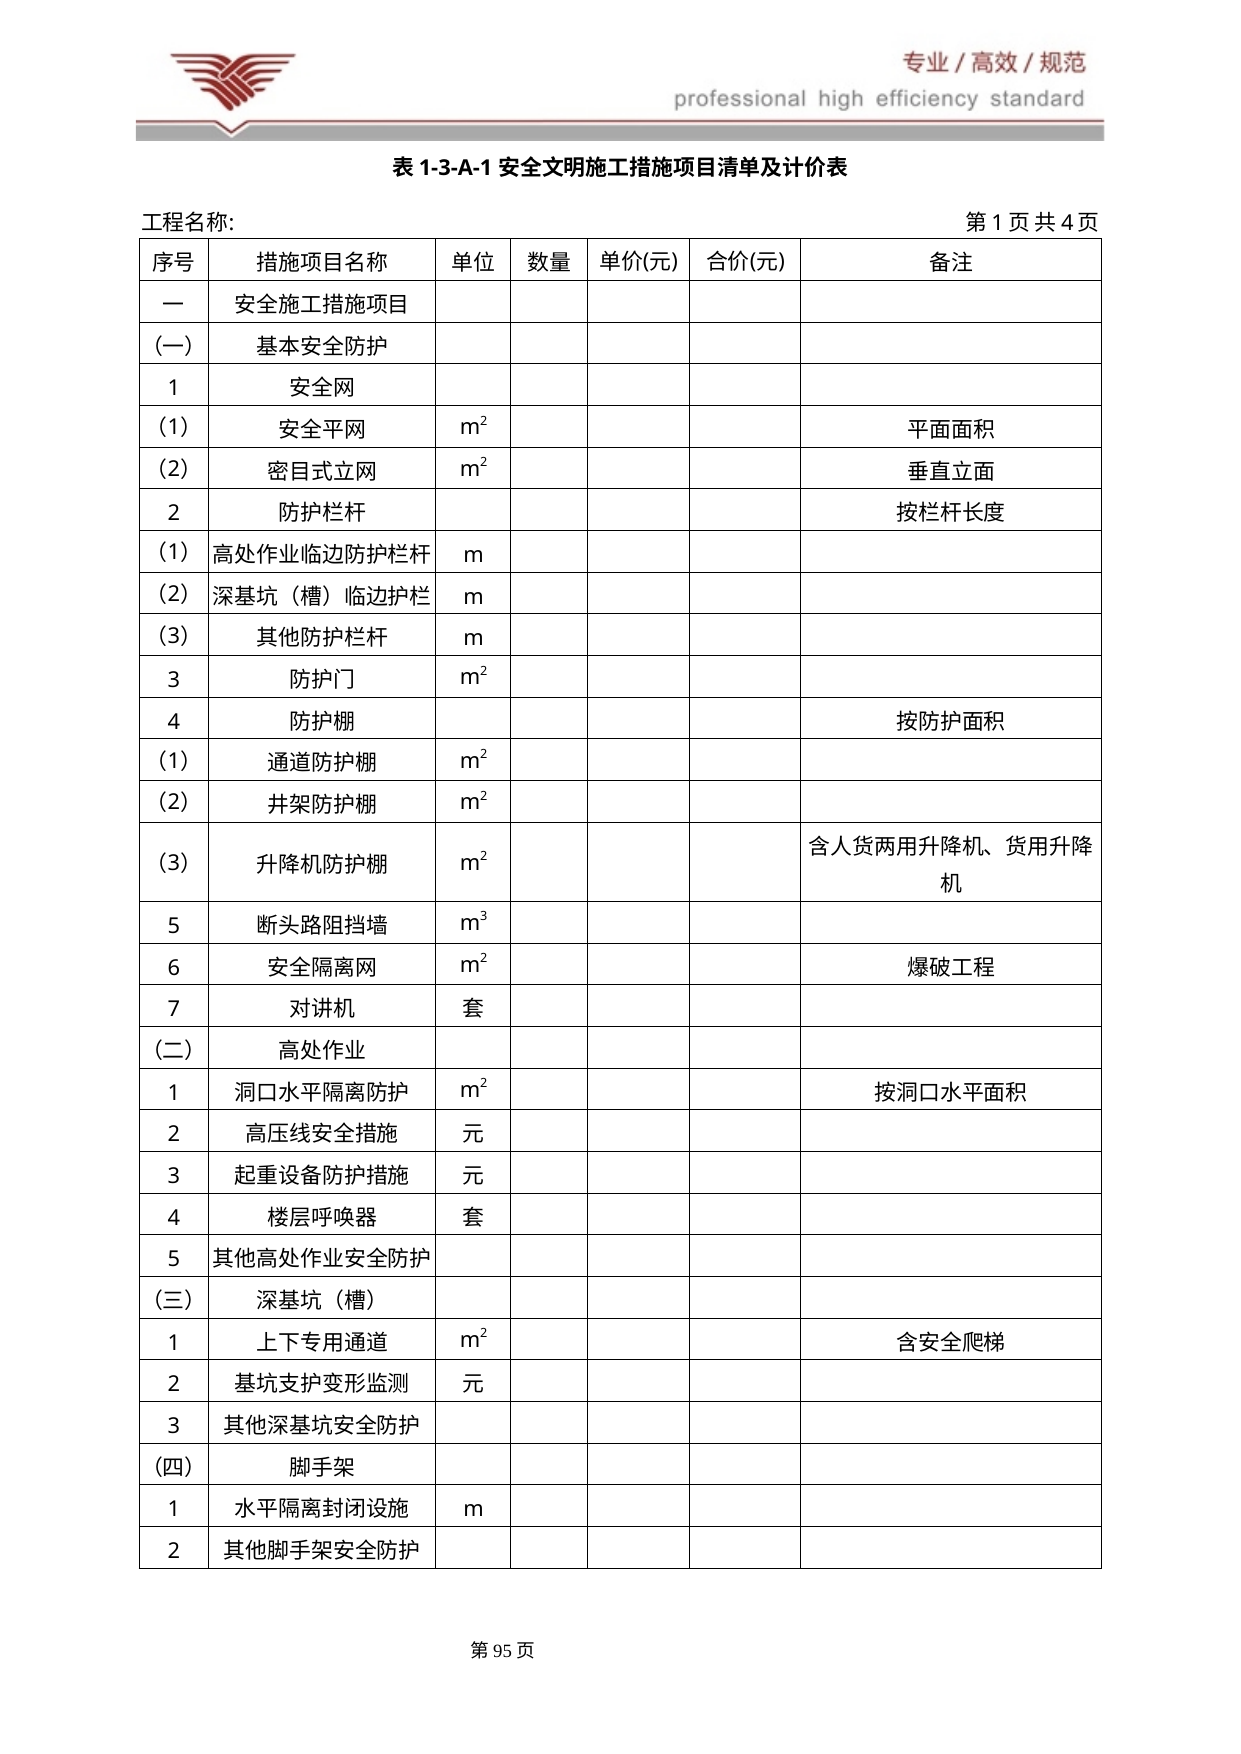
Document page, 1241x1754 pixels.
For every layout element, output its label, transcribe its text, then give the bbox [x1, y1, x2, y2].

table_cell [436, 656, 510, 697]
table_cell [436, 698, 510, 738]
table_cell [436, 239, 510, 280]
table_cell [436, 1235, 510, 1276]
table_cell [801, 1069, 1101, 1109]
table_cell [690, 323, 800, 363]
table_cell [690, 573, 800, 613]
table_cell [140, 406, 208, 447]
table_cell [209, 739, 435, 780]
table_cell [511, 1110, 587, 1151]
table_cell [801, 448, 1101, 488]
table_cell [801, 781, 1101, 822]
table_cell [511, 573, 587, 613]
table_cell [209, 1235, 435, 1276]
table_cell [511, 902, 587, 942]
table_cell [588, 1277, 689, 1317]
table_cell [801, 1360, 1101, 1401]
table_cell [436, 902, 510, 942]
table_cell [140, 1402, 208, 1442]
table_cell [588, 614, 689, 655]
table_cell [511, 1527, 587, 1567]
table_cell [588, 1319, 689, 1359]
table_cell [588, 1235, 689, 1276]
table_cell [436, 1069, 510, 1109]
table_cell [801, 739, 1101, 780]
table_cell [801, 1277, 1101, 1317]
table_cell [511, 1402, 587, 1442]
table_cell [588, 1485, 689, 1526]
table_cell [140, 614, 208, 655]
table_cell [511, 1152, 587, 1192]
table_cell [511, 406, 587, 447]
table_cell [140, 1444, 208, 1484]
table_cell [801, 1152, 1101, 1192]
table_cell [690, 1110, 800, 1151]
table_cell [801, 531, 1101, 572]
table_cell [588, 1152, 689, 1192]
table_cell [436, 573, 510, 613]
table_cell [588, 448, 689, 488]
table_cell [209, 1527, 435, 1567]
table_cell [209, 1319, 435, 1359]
picture [135, 29, 1105, 141]
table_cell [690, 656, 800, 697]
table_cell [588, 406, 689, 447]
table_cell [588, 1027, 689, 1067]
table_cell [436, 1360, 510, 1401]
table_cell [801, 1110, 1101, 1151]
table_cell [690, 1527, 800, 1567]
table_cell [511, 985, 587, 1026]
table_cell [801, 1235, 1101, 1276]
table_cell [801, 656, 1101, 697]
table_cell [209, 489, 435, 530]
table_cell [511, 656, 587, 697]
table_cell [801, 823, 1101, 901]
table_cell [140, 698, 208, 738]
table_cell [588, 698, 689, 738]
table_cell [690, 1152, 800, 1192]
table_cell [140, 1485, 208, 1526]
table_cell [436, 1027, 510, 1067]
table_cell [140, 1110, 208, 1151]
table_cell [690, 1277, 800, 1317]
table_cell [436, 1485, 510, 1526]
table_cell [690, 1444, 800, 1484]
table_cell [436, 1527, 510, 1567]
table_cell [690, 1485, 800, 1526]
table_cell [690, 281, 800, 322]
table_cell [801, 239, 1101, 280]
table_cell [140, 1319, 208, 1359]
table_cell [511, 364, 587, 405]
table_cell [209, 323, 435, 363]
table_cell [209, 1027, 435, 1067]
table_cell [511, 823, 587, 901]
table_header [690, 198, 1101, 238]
text 表1-3-A-1 安全文明施工措施项目清单及计价表 [130, 150, 1110, 182]
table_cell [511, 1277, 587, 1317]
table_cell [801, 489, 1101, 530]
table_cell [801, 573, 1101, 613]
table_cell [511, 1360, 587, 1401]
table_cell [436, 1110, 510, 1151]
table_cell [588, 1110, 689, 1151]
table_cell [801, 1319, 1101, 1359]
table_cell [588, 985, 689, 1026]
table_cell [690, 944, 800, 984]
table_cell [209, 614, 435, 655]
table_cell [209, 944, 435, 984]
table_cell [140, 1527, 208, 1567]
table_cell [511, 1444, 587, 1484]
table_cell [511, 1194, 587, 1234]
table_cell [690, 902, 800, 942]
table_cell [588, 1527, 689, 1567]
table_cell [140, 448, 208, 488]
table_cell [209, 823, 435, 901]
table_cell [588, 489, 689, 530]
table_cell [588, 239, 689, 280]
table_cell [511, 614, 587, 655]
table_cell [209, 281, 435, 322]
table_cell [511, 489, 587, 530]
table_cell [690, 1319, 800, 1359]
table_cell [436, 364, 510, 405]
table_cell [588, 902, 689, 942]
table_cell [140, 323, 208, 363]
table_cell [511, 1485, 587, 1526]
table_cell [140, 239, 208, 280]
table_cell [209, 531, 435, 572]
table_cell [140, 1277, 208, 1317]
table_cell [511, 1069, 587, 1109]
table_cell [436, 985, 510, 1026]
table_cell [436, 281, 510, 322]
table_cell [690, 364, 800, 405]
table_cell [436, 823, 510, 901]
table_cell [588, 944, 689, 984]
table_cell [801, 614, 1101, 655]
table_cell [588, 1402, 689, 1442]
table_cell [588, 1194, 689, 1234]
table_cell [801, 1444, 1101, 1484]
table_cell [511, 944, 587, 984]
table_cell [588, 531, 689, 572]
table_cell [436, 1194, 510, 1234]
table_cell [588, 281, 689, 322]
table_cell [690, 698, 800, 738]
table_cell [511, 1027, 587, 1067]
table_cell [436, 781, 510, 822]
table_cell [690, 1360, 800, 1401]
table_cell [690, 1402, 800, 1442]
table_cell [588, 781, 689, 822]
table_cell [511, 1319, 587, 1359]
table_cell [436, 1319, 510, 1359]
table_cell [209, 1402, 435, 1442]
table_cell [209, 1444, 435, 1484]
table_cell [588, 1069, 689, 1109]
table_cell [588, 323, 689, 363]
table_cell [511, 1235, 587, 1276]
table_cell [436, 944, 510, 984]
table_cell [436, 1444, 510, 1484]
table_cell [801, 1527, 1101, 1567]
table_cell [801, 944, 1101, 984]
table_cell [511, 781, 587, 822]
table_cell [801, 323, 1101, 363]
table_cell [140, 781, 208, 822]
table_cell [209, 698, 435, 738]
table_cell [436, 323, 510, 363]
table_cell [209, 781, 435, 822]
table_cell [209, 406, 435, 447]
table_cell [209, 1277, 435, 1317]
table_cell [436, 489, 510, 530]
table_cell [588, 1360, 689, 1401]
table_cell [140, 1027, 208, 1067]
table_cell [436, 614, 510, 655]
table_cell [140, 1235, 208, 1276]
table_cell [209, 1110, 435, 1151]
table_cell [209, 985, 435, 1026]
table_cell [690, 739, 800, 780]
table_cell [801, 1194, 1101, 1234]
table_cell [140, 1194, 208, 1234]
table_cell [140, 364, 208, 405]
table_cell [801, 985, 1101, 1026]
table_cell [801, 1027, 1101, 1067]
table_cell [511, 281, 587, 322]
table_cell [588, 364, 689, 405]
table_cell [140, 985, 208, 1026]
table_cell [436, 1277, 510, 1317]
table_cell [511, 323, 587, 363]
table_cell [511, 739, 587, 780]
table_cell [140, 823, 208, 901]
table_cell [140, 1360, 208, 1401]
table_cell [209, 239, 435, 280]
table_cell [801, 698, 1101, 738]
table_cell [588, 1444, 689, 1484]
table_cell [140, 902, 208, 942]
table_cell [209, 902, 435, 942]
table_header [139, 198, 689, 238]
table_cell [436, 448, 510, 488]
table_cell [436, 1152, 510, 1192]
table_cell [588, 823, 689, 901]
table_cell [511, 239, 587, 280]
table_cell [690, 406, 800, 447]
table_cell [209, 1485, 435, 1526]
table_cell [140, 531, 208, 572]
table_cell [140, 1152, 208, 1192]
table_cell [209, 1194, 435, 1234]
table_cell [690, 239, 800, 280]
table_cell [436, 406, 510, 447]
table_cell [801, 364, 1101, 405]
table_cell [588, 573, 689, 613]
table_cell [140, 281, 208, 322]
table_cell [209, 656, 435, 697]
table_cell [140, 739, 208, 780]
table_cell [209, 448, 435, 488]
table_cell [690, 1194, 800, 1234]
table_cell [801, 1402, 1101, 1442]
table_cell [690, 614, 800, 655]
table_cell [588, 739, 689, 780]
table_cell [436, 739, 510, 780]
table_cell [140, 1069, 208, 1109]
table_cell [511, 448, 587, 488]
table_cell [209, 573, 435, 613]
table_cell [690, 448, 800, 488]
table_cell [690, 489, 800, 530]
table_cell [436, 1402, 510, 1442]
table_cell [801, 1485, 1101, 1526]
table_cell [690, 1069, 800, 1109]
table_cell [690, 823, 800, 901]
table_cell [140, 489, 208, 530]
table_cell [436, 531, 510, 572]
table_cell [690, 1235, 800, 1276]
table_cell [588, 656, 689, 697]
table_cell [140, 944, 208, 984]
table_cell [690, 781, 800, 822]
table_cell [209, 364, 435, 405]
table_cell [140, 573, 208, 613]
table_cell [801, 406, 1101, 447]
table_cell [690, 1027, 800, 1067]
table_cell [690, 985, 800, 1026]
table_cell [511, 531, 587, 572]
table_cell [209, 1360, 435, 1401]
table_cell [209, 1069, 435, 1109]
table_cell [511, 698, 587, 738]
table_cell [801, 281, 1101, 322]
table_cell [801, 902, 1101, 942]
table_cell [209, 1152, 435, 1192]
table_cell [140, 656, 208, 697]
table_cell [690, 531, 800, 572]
